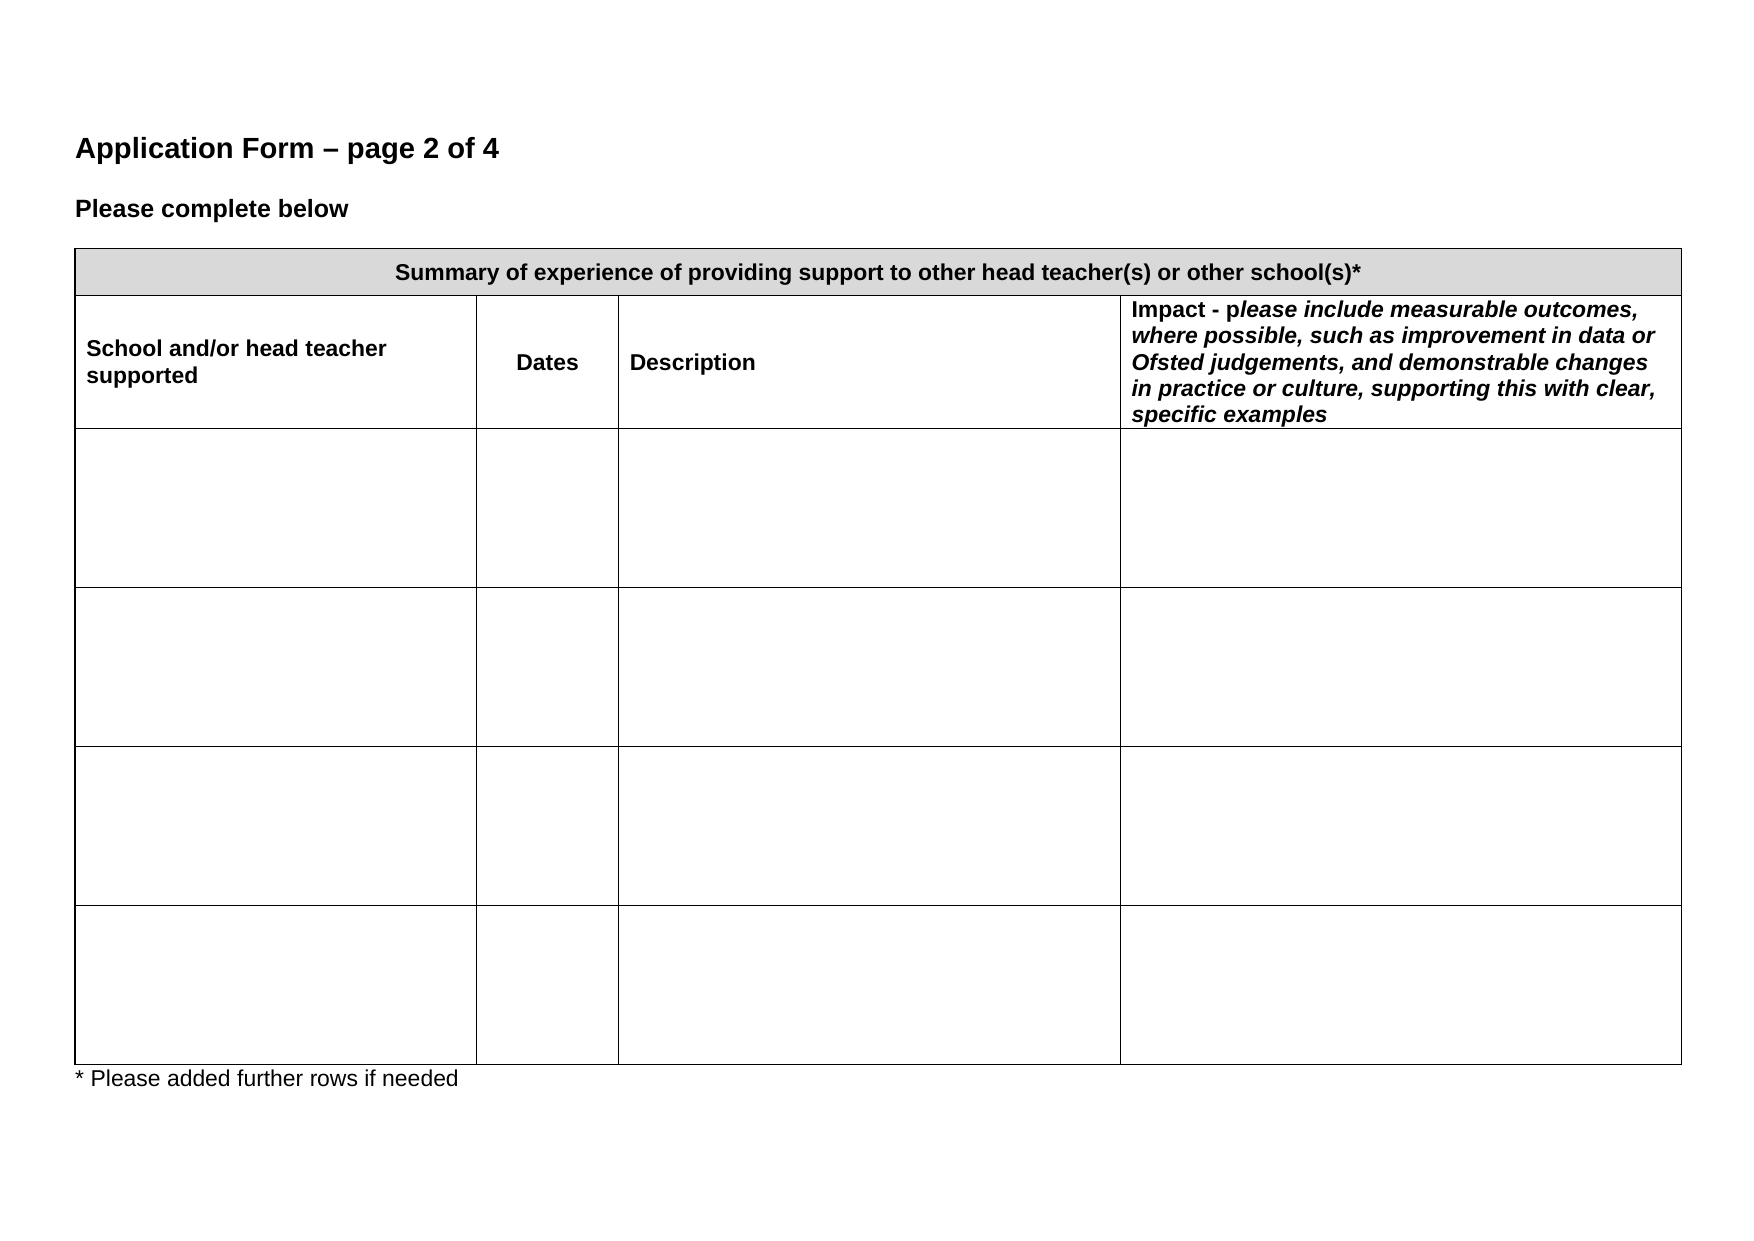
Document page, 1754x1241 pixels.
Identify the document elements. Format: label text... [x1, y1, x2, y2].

table_cell [76, 429, 476, 587]
table_cell Impact - please include measurable outcomes, where possible, such as improvement in data or Ofsted judgements, and demonstrable changes in practice or culture, supporting this with clear, specific examples [1121, 296, 1681, 428]
text * Please added further rows if needed [75, 1065, 1679, 1092]
table_cell [477, 429, 618, 587]
table_cell [1121, 588, 1681, 746]
text Please complete below [75, 194, 1679, 222]
table_cell [619, 747, 1120, 905]
table_cell Description [619, 296, 1120, 428]
table_cell [477, 747, 618, 905]
table_cell [619, 588, 1120, 746]
table_cell [76, 588, 476, 746]
table_cell School and/or head teacher supported [76, 296, 476, 428]
table_cell [619, 429, 1120, 587]
table_cell [1121, 429, 1681, 587]
table_cell [76, 747, 476, 905]
text Application Form – page 2 of 4 [75, 131, 1679, 164]
table_cell [477, 588, 618, 746]
table_cell [477, 906, 618, 1064]
table_header Summary of experience of providing support to other head teacher(s) or other school(s)* [76, 249, 1681, 295]
table_cell [1121, 747, 1681, 905]
table_cell [76, 906, 476, 1064]
table_cell Dates [477, 296, 618, 428]
table_cell [619, 906, 1120, 1064]
table_cell [1121, 906, 1681, 1064]
